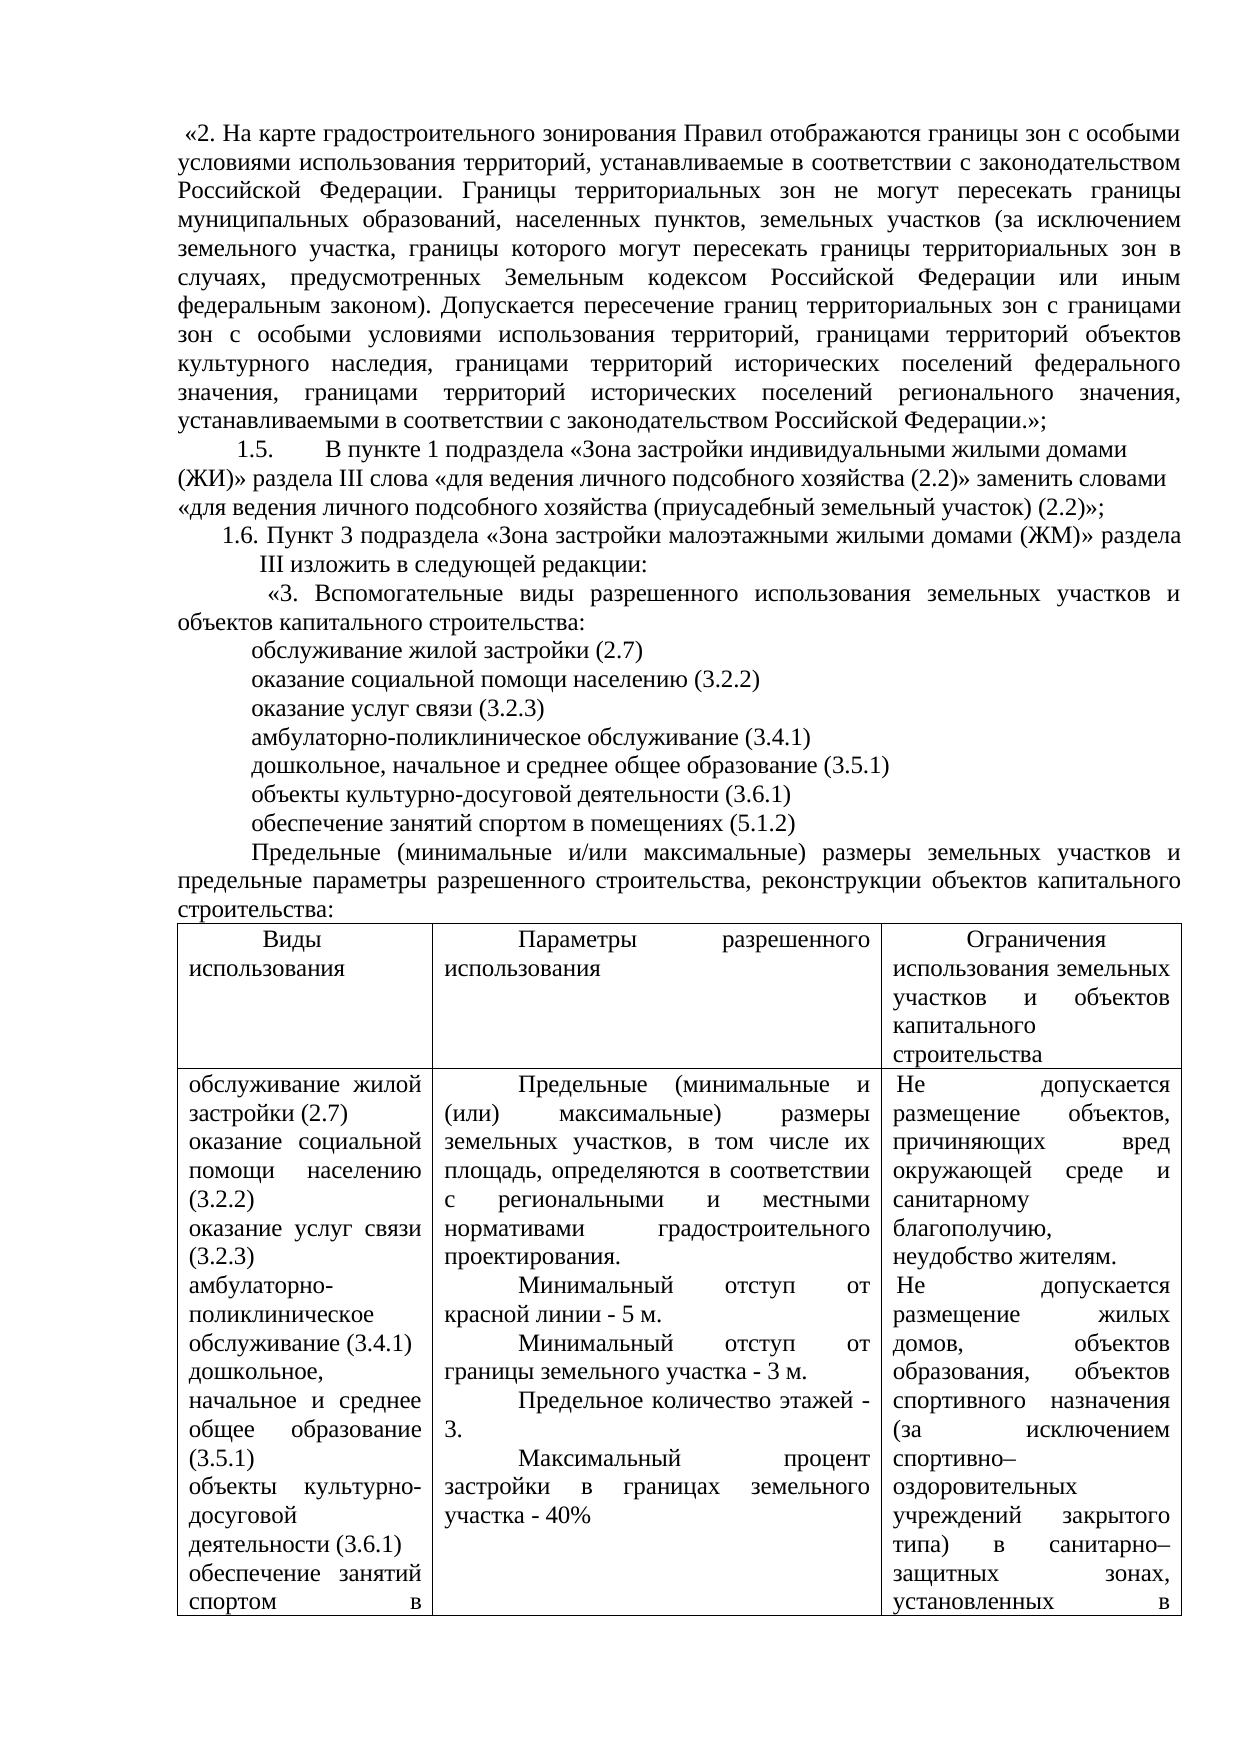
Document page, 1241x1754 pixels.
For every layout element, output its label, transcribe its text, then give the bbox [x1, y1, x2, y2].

text оказание социальной помощи населению (3.2.2) [177, 664, 1181, 693]
text «3. Вспомогательные виды разрешенного использования земельных участков и объектов капитального строительства: [177, 578, 1181, 636]
text обеспечение занятий спортом в помещениях (5.1.2) [177, 808, 1181, 837]
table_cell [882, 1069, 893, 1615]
text обслуживание жилой застройки (2.7) [177, 636, 1181, 664]
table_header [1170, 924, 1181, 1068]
list Пункт 3 подраздела «Зона застройки малоэтажными жилыми домами (ЖМ)» раздела III изложить в следующей редакции: [222, 521, 1181, 578]
table_header Параметры разрешенного использования [433, 924, 881, 1068]
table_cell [433, 1069, 881, 1615]
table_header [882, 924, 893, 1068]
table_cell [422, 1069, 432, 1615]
list В пункте 1 подраздела «Зона застройки индивидуальными жилыми домами (ЖИ)» раздела III слова «для ведения личного подсобного хозяйства (2.2)» заменить словами «для ведения личного подсобного хозяйства (приусадебный земельный участок) (2.2)»; [177, 434, 1181, 521]
text амбулаторно-поликлиническое обслуживание (3.4.1) [177, 722, 1181, 751]
text объекты культурно-досуговой деятельности (3.6.1) [177, 779, 1181, 808]
table_header Виды использования [178, 924, 432, 1068]
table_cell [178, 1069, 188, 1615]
text Предельные (минимальные и/или максимальные) размеры земельных участков и предельные параметры разрешенного строительства, реконструкции объектов капитального строительства: [177, 837, 1181, 923]
text «2. На карте градостроительного зонирования Правил отображаются границы зон с особыми условиями использования территорий, устанавливаемые в соответствии с законодательством Российской Федерации. Границы территориальных зон не могут пересекать границы муниципальных образований, населенных пунктов, земельных участков (за исключением земельного участка, границы которого могут пересекать границы территориальных зон в случаях, предусмотренных Земельным кодексом Российской Федерации или иным федеральным законом). Допускается пересечение границ территориальных зон с границами зон с особыми условиями использования территорий, границами территорий объектов культурного наследия, границами территорий исторических поселений федерального значения, границами территорий исторических поселений регионального значения, устанавливаемыми в соответствии с законодательством Российской Федерации.»; [177, 118, 1181, 434]
text оказание услуг связи (3.2.3) [177, 693, 1181, 722]
text дошкольное, начальное и среднее общее образование (3.5.1) [177, 751, 1181, 779]
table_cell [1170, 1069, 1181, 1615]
